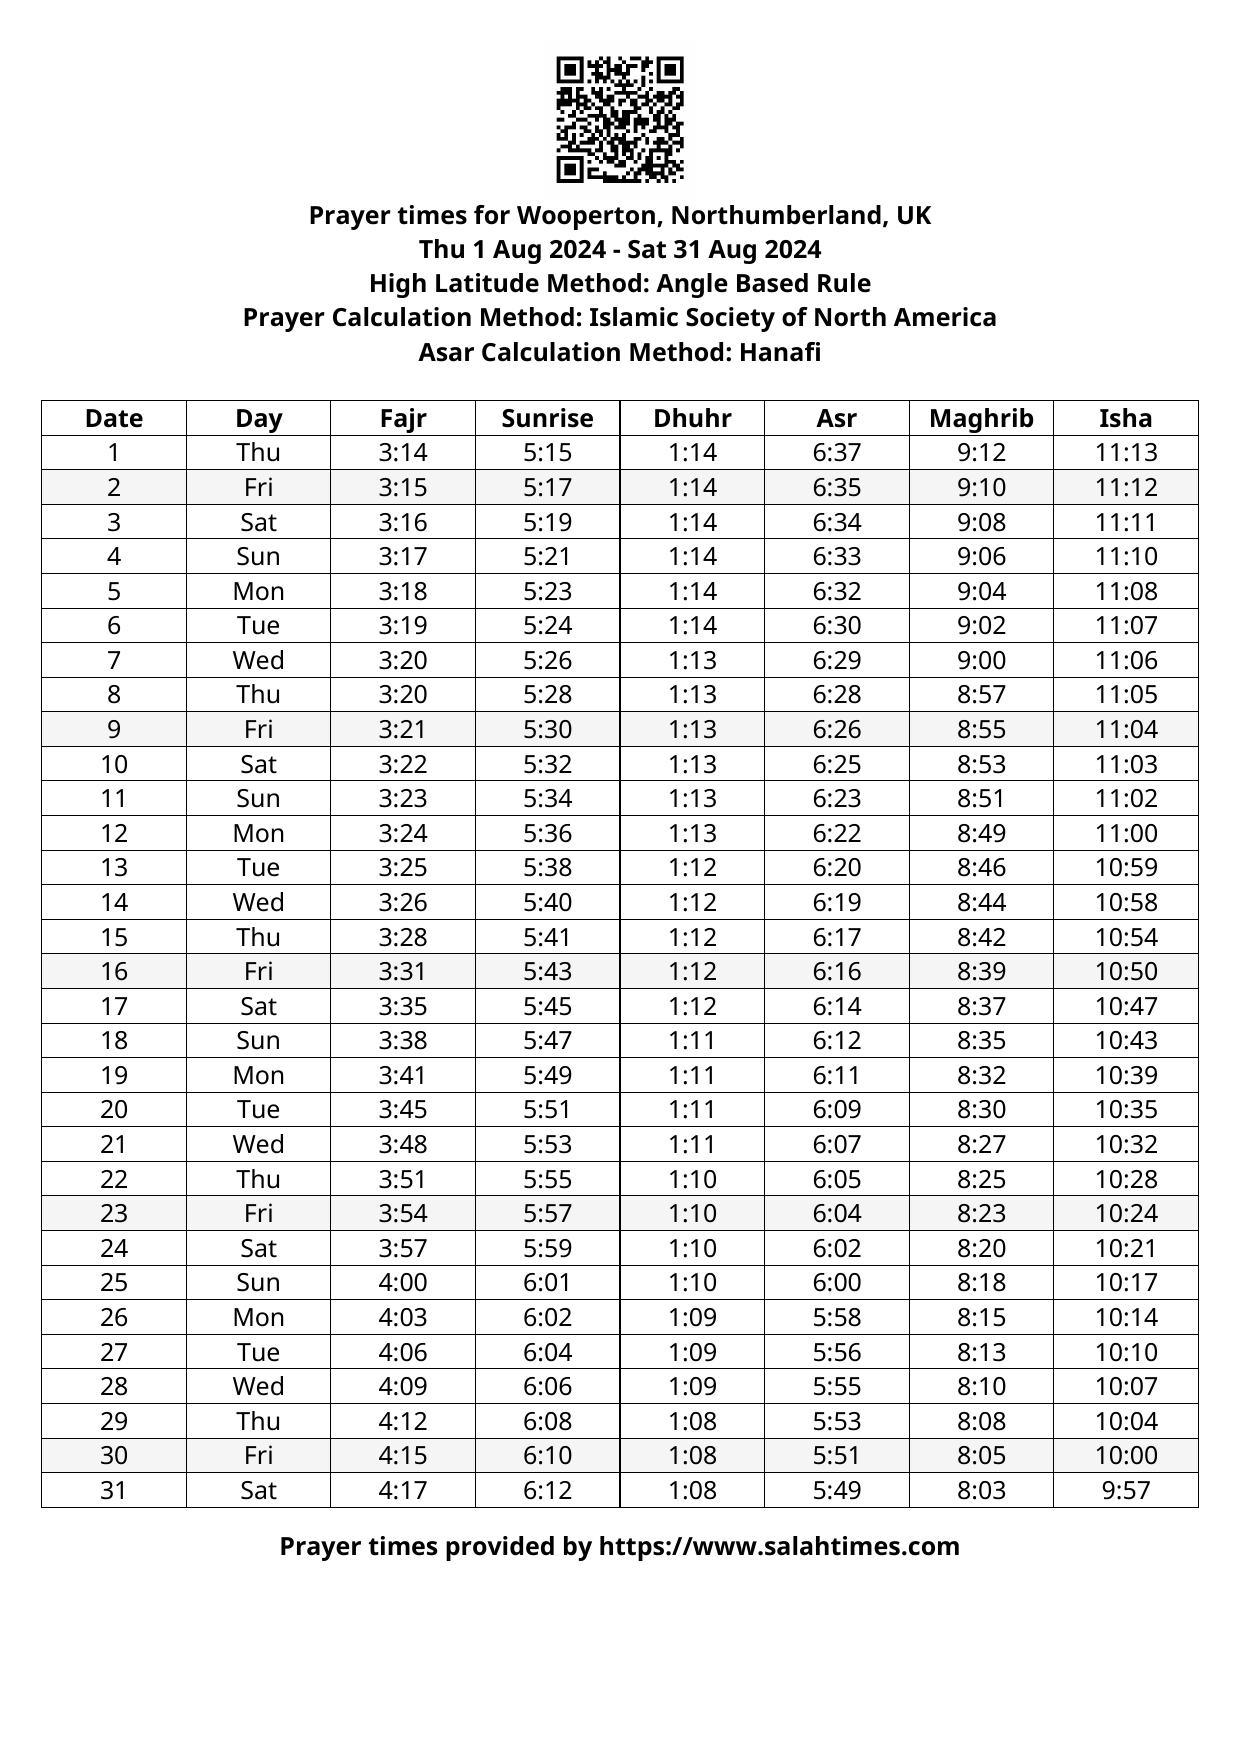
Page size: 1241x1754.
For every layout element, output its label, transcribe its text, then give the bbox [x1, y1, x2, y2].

table_cell 1:08 [621, 1439, 764, 1472]
table_cell 1:11 [621, 1127, 764, 1161]
table_cell 1:10 [621, 1162, 764, 1195]
table_cell 8:10 [910, 1369, 1053, 1403]
table_cell 9:06 [910, 539, 1053, 573]
table_header Day [187, 401, 330, 434]
table_cell 9:04 [910, 574, 1053, 607]
table_cell Tue [187, 1335, 330, 1368]
table_cell 5:43 [476, 954, 619, 988]
table_cell 5 [42, 574, 186, 607]
table_cell 13 [42, 851, 186, 884]
table_cell 3 [42, 505, 186, 538]
table_cell Mon [187, 1058, 330, 1092]
table_cell 5:57 [476, 1196, 619, 1230]
table_cell 5:51 [476, 1093, 619, 1126]
table_cell 11:11 [1054, 505, 1198, 538]
table_cell 10:07 [1054, 1369, 1198, 1403]
table_cell 1:13 [621, 747, 764, 780]
table_cell 6:07 [765, 1127, 909, 1161]
table_cell 14 [42, 885, 186, 919]
table_cell 5:49 [476, 1058, 619, 1092]
table_cell 6:12 [476, 1473, 619, 1507]
table_cell 23 [42, 1196, 186, 1230]
table_cell 6:23 [765, 781, 909, 815]
table_cell 1:14 [621, 574, 764, 607]
table_cell 5:15 [476, 436, 619, 469]
table_cell Tue [187, 609, 330, 642]
table_cell 5:21 [476, 539, 619, 573]
table_cell 8:49 [910, 816, 1053, 849]
table_cell 10:00 [1054, 1439, 1198, 1472]
table_cell 6:10 [476, 1439, 619, 1472]
table_cell Wed [187, 1369, 330, 1403]
table_cell 1:13 [621, 712, 764, 746]
text Asar Calculation Method: Hanafi [42, 334, 1198, 368]
table_cell 11:05 [1054, 678, 1198, 711]
table_cell 8:03 [910, 1473, 1053, 1507]
table_cell 11:06 [1054, 643, 1198, 677]
table_cell 10:21 [1054, 1231, 1198, 1264]
table_cell 1:11 [621, 1058, 764, 1092]
table_cell 10:59 [1054, 851, 1198, 884]
table_cell 6:09 [765, 1093, 909, 1126]
table_cell 11:00 [1054, 816, 1198, 849]
table_cell 1:14 [621, 539, 764, 573]
table_cell 3:48 [331, 1127, 475, 1161]
table_cell Thu [187, 1404, 330, 1437]
table_cell 27 [42, 1335, 186, 1368]
table_cell 6:06 [476, 1369, 619, 1403]
table_cell Sun [187, 781, 330, 815]
table_cell 25 [42, 1266, 186, 1299]
table_cell 9:00 [910, 643, 1053, 677]
table_cell 20 [42, 1093, 186, 1126]
table_cell 6:33 [765, 539, 909, 573]
table_cell 5:23 [476, 574, 619, 607]
table_cell 1:14 [621, 609, 764, 642]
table_cell 5:28 [476, 678, 619, 711]
table_cell 11:07 [1054, 609, 1198, 642]
table_cell 6:30 [765, 609, 909, 642]
table_cell 1:13 [621, 643, 764, 677]
table_cell Mon [187, 574, 330, 607]
table_cell 6:04 [476, 1335, 619, 1368]
table_cell 16 [42, 954, 186, 988]
table_cell 17 [42, 989, 186, 1022]
table_cell 1:08 [621, 1473, 764, 1507]
table_cell Sat [187, 989, 330, 1022]
table_cell 8:32 [910, 1058, 1053, 1092]
table_cell 6:20 [765, 851, 909, 884]
table_cell 9:02 [910, 609, 1053, 642]
table_cell 1:13 [621, 781, 764, 815]
table_cell 4 [42, 539, 186, 573]
table_cell 5:32 [476, 747, 619, 780]
table_cell 8:13 [910, 1335, 1053, 1368]
table_cell 3:14 [331, 436, 475, 469]
table_cell 5:55 [476, 1162, 619, 1195]
table_cell 5:59 [476, 1231, 619, 1264]
table_cell 8:08 [910, 1404, 1053, 1437]
table_cell Fri [187, 470, 330, 504]
table_cell 1:10 [621, 1231, 764, 1264]
table_cell 6:05 [765, 1162, 909, 1195]
table_cell 4:17 [331, 1473, 475, 1507]
table_cell 8:39 [910, 954, 1053, 988]
table_cell 1:12 [621, 954, 764, 988]
table_cell 6:01 [476, 1266, 619, 1299]
table_cell 4:03 [331, 1300, 475, 1334]
table_cell 6:28 [765, 678, 909, 711]
table_cell 3:26 [331, 885, 475, 919]
table_cell Wed [187, 643, 330, 677]
table_cell 6:11 [765, 1058, 909, 1092]
table_cell 2 [42, 470, 186, 504]
table_cell 4:00 [331, 1266, 475, 1299]
table_cell 10:04 [1054, 1404, 1198, 1437]
table_cell 8:15 [910, 1300, 1053, 1334]
table_header Date [42, 401, 186, 434]
table_cell 19 [42, 1058, 186, 1092]
table_cell 6:00 [765, 1266, 909, 1299]
table_cell 6:22 [765, 816, 909, 849]
table_cell 6:02 [476, 1300, 619, 1334]
table_cell 8:46 [910, 851, 1053, 884]
table_cell 4:12 [331, 1404, 475, 1437]
table_cell 11:10 [1054, 539, 1198, 573]
table_cell 1:12 [621, 851, 764, 884]
table_cell 7 [42, 643, 186, 677]
table_cell 3:25 [331, 851, 475, 884]
table_cell 3:38 [331, 1024, 475, 1057]
table_cell 3:41 [331, 1058, 475, 1092]
table_cell 1:11 [621, 1093, 764, 1126]
table_cell 1:12 [621, 989, 764, 1022]
table_cell 4:06 [331, 1335, 475, 1368]
table_cell 1:10 [621, 1266, 764, 1299]
table_cell 10:50 [1054, 954, 1198, 988]
table_cell 1:14 [621, 505, 764, 538]
table_header Dhuhr [621, 401, 764, 434]
table_cell 10:17 [1054, 1266, 1198, 1299]
table_cell 8:20 [910, 1231, 1053, 1264]
table_cell 9:08 [910, 505, 1053, 538]
table_cell Fri [187, 712, 330, 746]
table_cell Sun [187, 1266, 330, 1299]
table_cell 3:19 [331, 609, 475, 642]
table_cell 3:20 [331, 678, 475, 711]
table_cell 6:34 [765, 505, 909, 538]
table_cell Sat [187, 747, 330, 780]
table_cell 5:40 [476, 885, 619, 919]
table_cell 1:11 [621, 1024, 764, 1057]
table_cell 3:35 [331, 989, 475, 1022]
table_cell 1:13 [621, 816, 764, 849]
table_cell Mon [187, 1300, 330, 1334]
table_cell 5:53 [476, 1127, 619, 1161]
table_cell Thu [187, 1162, 330, 1195]
table_cell 10:39 [1054, 1058, 1198, 1092]
table_cell 3:15 [331, 470, 475, 504]
table_cell 6:04 [765, 1196, 909, 1230]
text Prayer times provided by https://www.salahtimes.com [42, 1528, 1198, 1563]
table_cell 8:25 [910, 1162, 1053, 1195]
table_cell 3:20 [331, 643, 475, 677]
text Prayer times for Wooperton, Northumberland, UK [42, 198, 1198, 232]
table_cell Thu [187, 920, 330, 953]
table_cell 1:09 [621, 1335, 764, 1368]
table_cell 10:24 [1054, 1196, 1198, 1230]
table_cell 11:08 [1054, 574, 1198, 607]
table_cell 15 [42, 920, 186, 953]
table_cell 6:32 [765, 574, 909, 607]
table_cell 3:51 [331, 1162, 475, 1195]
table_cell 5:19 [476, 505, 619, 538]
table_cell 10:35 [1054, 1093, 1198, 1126]
table_cell 10:54 [1054, 920, 1198, 953]
table_cell 8:57 [910, 678, 1053, 711]
table_cell 6:29 [765, 643, 909, 677]
table_cell 11 [42, 781, 186, 815]
table_cell 9:12 [910, 436, 1053, 469]
table_cell Wed [187, 1127, 330, 1161]
table_header Isha [1054, 401, 1198, 434]
table_cell 11:13 [1054, 436, 1198, 469]
table_cell 8:55 [910, 712, 1053, 746]
table_cell 8:37 [910, 989, 1053, 1022]
table_cell Wed [187, 885, 330, 919]
table_cell 5:55 [765, 1369, 909, 1403]
table_cell 5:51 [765, 1439, 909, 1472]
table_cell 8:18 [910, 1266, 1053, 1299]
table_cell 26 [42, 1300, 186, 1334]
table_cell Fri [187, 954, 330, 988]
table_cell 8:30 [910, 1093, 1053, 1126]
text High Latitude Method: Angle Based Rule [42, 266, 1198, 300]
picture [542, 41, 699, 198]
table_cell 28 [42, 1369, 186, 1403]
table_cell 5:38 [476, 851, 619, 884]
table_cell Tue [187, 851, 330, 884]
table_cell 6:35 [765, 470, 909, 504]
table_cell 1:13 [621, 678, 764, 711]
table_cell 5:49 [765, 1473, 909, 1507]
table_cell 8:05 [910, 1439, 1053, 1472]
table_cell 5:26 [476, 643, 619, 677]
table_cell 8:51 [910, 781, 1053, 815]
table_cell 1:14 [621, 470, 764, 504]
table_cell 5:45 [476, 989, 619, 1022]
table_cell 1:08 [621, 1404, 764, 1437]
table_cell 9:57 [1054, 1473, 1198, 1507]
table_cell 5:36 [476, 816, 619, 849]
table_cell 3:22 [331, 747, 475, 780]
table_cell 3:57 [331, 1231, 475, 1264]
table_cell 3:31 [331, 954, 475, 988]
table_cell Tue [187, 1093, 330, 1126]
table_cell 22 [42, 1162, 186, 1195]
table_cell 6:02 [765, 1231, 909, 1264]
table_cell 9:10 [910, 470, 1053, 504]
table_cell 6:12 [765, 1024, 909, 1057]
table_cell 8:44 [910, 885, 1053, 919]
table_cell 6:08 [476, 1404, 619, 1437]
table_cell 5:30 [476, 712, 619, 746]
table_cell 5:53 [765, 1404, 909, 1437]
table_cell Thu [187, 436, 330, 469]
table_header Asr [765, 401, 909, 434]
table_cell 21 [42, 1127, 186, 1161]
table_cell 10:10 [1054, 1335, 1198, 1368]
table_cell 1:09 [621, 1300, 764, 1334]
table_cell 6:16 [765, 954, 909, 988]
table_cell 5:47 [476, 1024, 619, 1057]
table_cell 5:17 [476, 470, 619, 504]
table_cell Sat [187, 1231, 330, 1264]
table_cell 3:28 [331, 920, 475, 953]
table_cell 8:23 [910, 1196, 1053, 1230]
table_cell 1 [42, 436, 186, 469]
table_cell 6:14 [765, 989, 909, 1022]
table_cell Fri [187, 1196, 330, 1230]
table_cell 4:09 [331, 1369, 475, 1403]
table_cell 11:02 [1054, 781, 1198, 815]
table_cell 24 [42, 1231, 186, 1264]
table_cell 8:27 [910, 1127, 1053, 1161]
table_cell 1:12 [621, 885, 764, 919]
table_cell 6:37 [765, 436, 909, 469]
table_cell 1:14 [621, 436, 764, 469]
table_cell 10 [42, 747, 186, 780]
table_cell 10:14 [1054, 1300, 1198, 1334]
table_cell Fri [187, 1439, 330, 1472]
table_cell 6:26 [765, 712, 909, 746]
table_cell 11:12 [1054, 470, 1198, 504]
table_header Maghrib [910, 401, 1053, 434]
table_cell 4:15 [331, 1439, 475, 1472]
table_cell 8:42 [910, 920, 1053, 953]
table_header Fajr [331, 401, 475, 434]
table_cell 5:41 [476, 920, 619, 953]
table_cell 1:10 [621, 1196, 764, 1230]
table_cell 11:04 [1054, 712, 1198, 746]
table_cell 8:53 [910, 747, 1053, 780]
table_cell 5:56 [765, 1335, 909, 1368]
table_cell 30 [42, 1439, 186, 1472]
table_cell 18 [42, 1024, 186, 1057]
table_cell Mon [187, 816, 330, 849]
table_cell 10:28 [1054, 1162, 1198, 1195]
table_cell 6:17 [765, 920, 909, 953]
table_cell 6:19 [765, 885, 909, 919]
table_cell 6 [42, 609, 186, 642]
table_cell 1:09 [621, 1369, 764, 1403]
table_cell 5:34 [476, 781, 619, 815]
table_cell Sat [187, 1473, 330, 1507]
table_header Sunrise [476, 401, 619, 434]
table_cell 5:58 [765, 1300, 909, 1334]
table_cell 3:45 [331, 1093, 475, 1126]
table_cell Sun [187, 1024, 330, 1057]
table_cell 10:43 [1054, 1024, 1198, 1057]
table_cell 29 [42, 1404, 186, 1437]
table_cell 10:58 [1054, 885, 1198, 919]
text Thu 1 Aug 2024 - Sat 31 Aug 2024 [42, 232, 1198, 266]
table_cell 8 [42, 678, 186, 711]
table_cell Thu [187, 678, 330, 711]
table_cell 9 [42, 712, 186, 746]
table_cell Sat [187, 505, 330, 538]
table_cell 12 [42, 816, 186, 849]
table_cell 6:25 [765, 747, 909, 780]
table_cell 3:24 [331, 816, 475, 849]
table_cell 5:24 [476, 609, 619, 642]
table_cell 8:35 [910, 1024, 1053, 1057]
table_cell 3:54 [331, 1196, 475, 1230]
table_cell 10:32 [1054, 1127, 1198, 1161]
table_cell 1:12 [621, 920, 764, 953]
table_cell 10:47 [1054, 989, 1198, 1022]
table_cell Sun [187, 539, 330, 573]
table_cell 3:17 [331, 539, 475, 573]
table_cell 3:16 [331, 505, 475, 538]
table_cell 3:23 [331, 781, 475, 815]
table_cell 3:21 [331, 712, 475, 746]
text Prayer Calculation Method: Islamic Society of North America [42, 300, 1198, 334]
table_cell 3:18 [331, 574, 475, 607]
table_cell 31 [42, 1473, 186, 1507]
table_cell 11:03 [1054, 747, 1198, 780]
